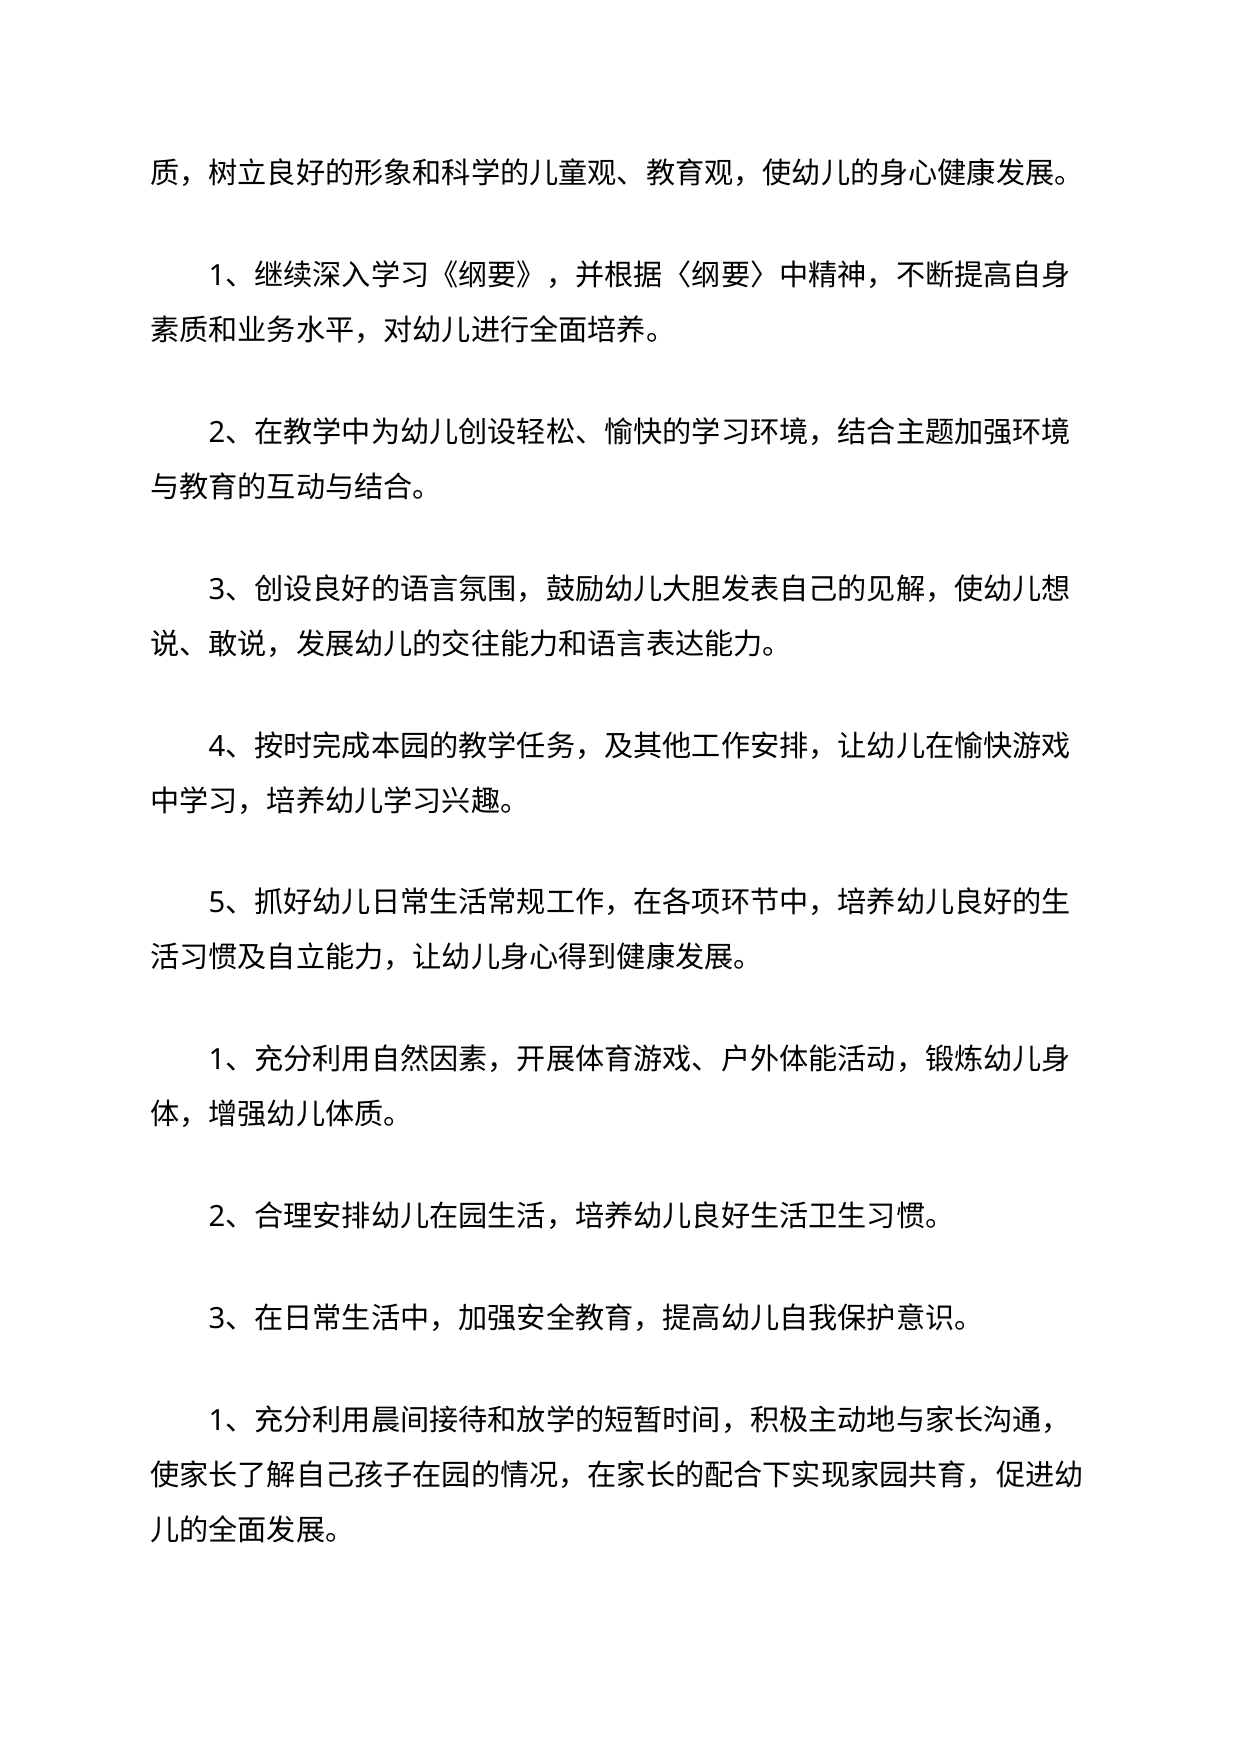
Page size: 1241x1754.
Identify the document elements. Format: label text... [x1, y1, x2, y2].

text 4、按时完成本园的教学任务，及其他工作安排，让幼儿在愉快游戏中学习，培养幼儿学习兴趣。 [150, 722, 1090, 819]
text 3、在日常生活中，加强安全教育，提高幼儿自我保护意识。 [150, 1294, 1090, 1337]
text 2、合理安排幼儿在园生活，培养幼儿良好生活卫生习惯。 [150, 1192, 1090, 1235]
text 5、抓好幼儿日常生活常规工作，在各项环节中，培养幼儿良好的生活习惯及自立能力，让幼儿身心得到健康发展。 [150, 879, 1090, 976]
text 2、在教学中为幼儿创设轻松、愉快的学习环境，结合主题加强环境与教育的互动与结合。 [150, 408, 1090, 506]
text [150, 150, 1090, 192]
text 1、充分利用自然因素，开展体育游戏、户外体能活动，锻炼幼儿身体，增强幼儿体质。 [150, 1036, 1090, 1133]
text 1、充分利用晨间接待和放学的短暂时间，积极主动地与家长沟通，使家长了解自己孩子在园的情况，在家长的配合下实现家园共育，促进幼儿的全面发展。 [150, 1396, 1090, 1548]
text 1、继续深入学习《纲要》，并根据〈纲要〉中精神，不断提高自身素质和业务水平，对幼儿进行全面培养。 [150, 252, 1090, 349]
text 3、创设良好的语言氛围，鼓励幼儿大胆发表自己的见解，使幼儿想说、敢说，发展幼儿的交往能力和语言表达能力。 [150, 565, 1090, 663]
